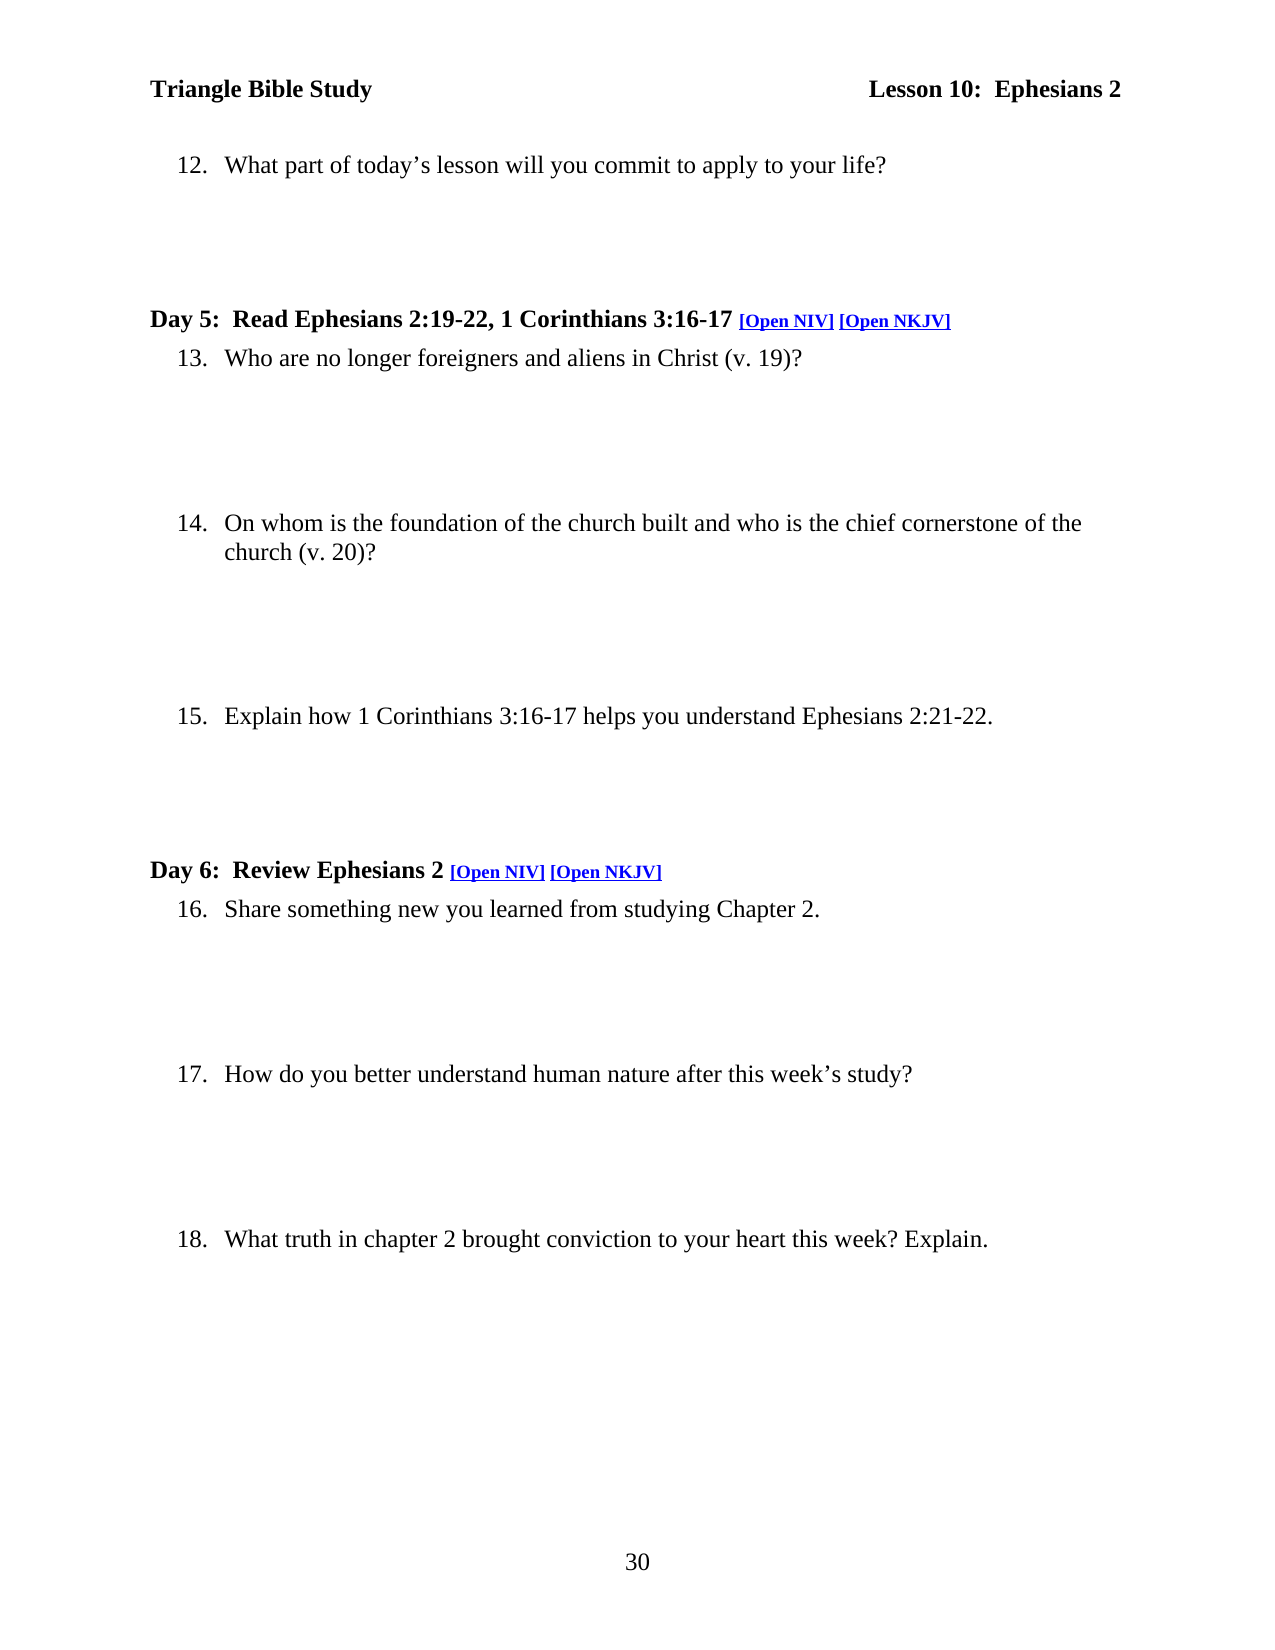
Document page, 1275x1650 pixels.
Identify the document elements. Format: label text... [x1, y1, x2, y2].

text Day 5: Read Ephesians 2:19-22, 1 Corinthians 3:16-17 [Open NIV] [Open NKJV] [150, 304, 1125, 333]
text 12. What part of today’s lesson will you commit to apply to your life? [177, 150, 1125, 179]
text 16. Share something new you learned from studying Chapter 2. [177, 894, 1125, 923]
text 15. Explain how 1 Corinthians 3:16-17 helps you understand Ephesians 2:21-22. [177, 701, 1125, 730]
text 13. Who are no longer foreigners and aliens in Christ (v. 19)? [177, 343, 1125, 372]
text 18. What truth in chapter 2 brought conviction to your heart this week? Explain. [177, 1224, 1125, 1252]
text 14. On whom is the foundation of the church built and who is the chief cornerstone of the church (v. 20)? [177, 508, 1125, 565]
text 17. How do you better understand human nature after this week’s study? [177, 1059, 1125, 1088]
text Day 6: Review Ephesians 2 [Open NIV] [Open NKJV] [150, 855, 1125, 884]
